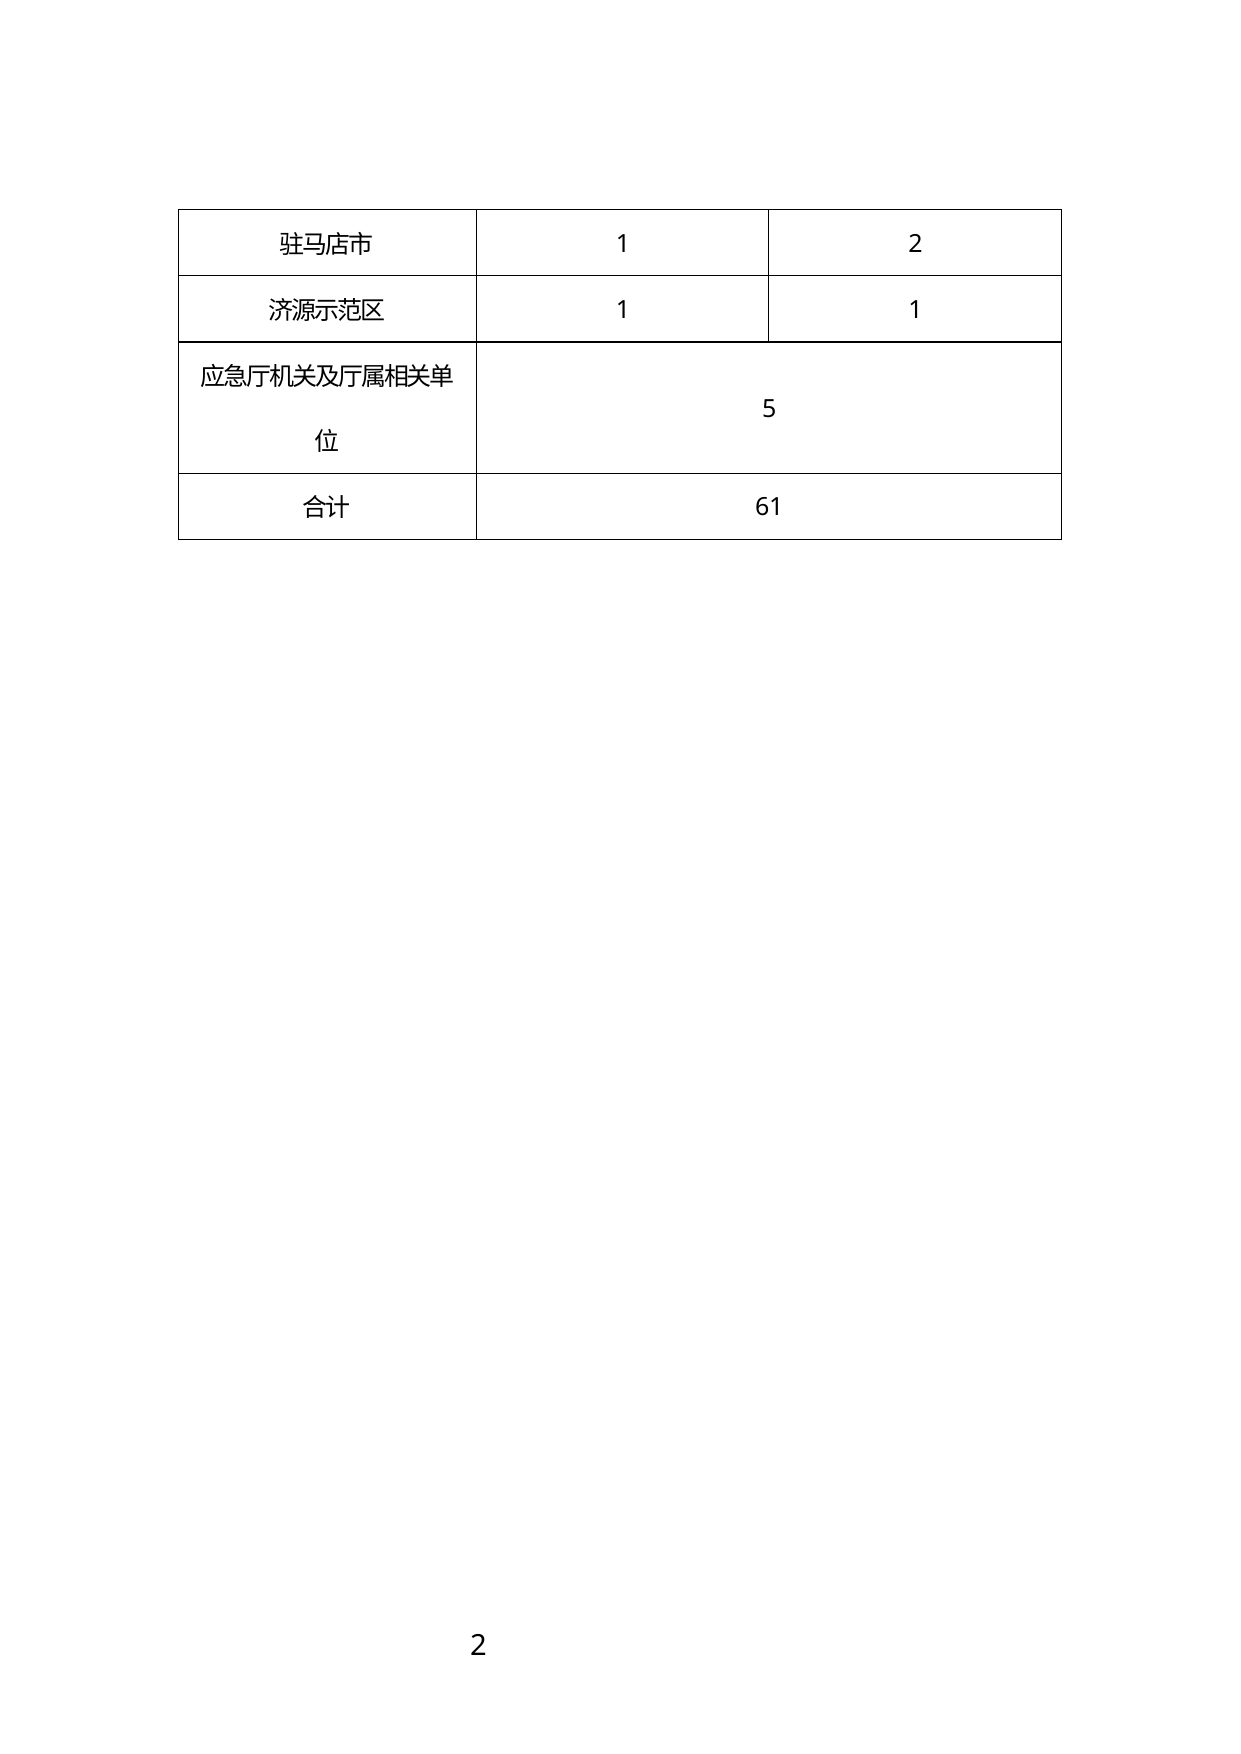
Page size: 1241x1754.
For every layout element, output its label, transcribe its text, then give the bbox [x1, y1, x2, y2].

table_cell 应急厅机关及厅属相关单位 [179, 343, 476, 472]
table_cell 5 [477, 343, 1061, 472]
table_cell 1 [769, 276, 1061, 341]
table_cell 济源示范区 [179, 276, 476, 341]
table_cell 驻马店市 [179, 210, 476, 275]
table_cell 1 [477, 210, 768, 275]
table_cell 61 [477, 474, 1061, 538]
table_cell 1 [477, 276, 768, 341]
table_cell 2 [769, 210, 1061, 275]
table_cell 合计 [179, 474, 476, 538]
